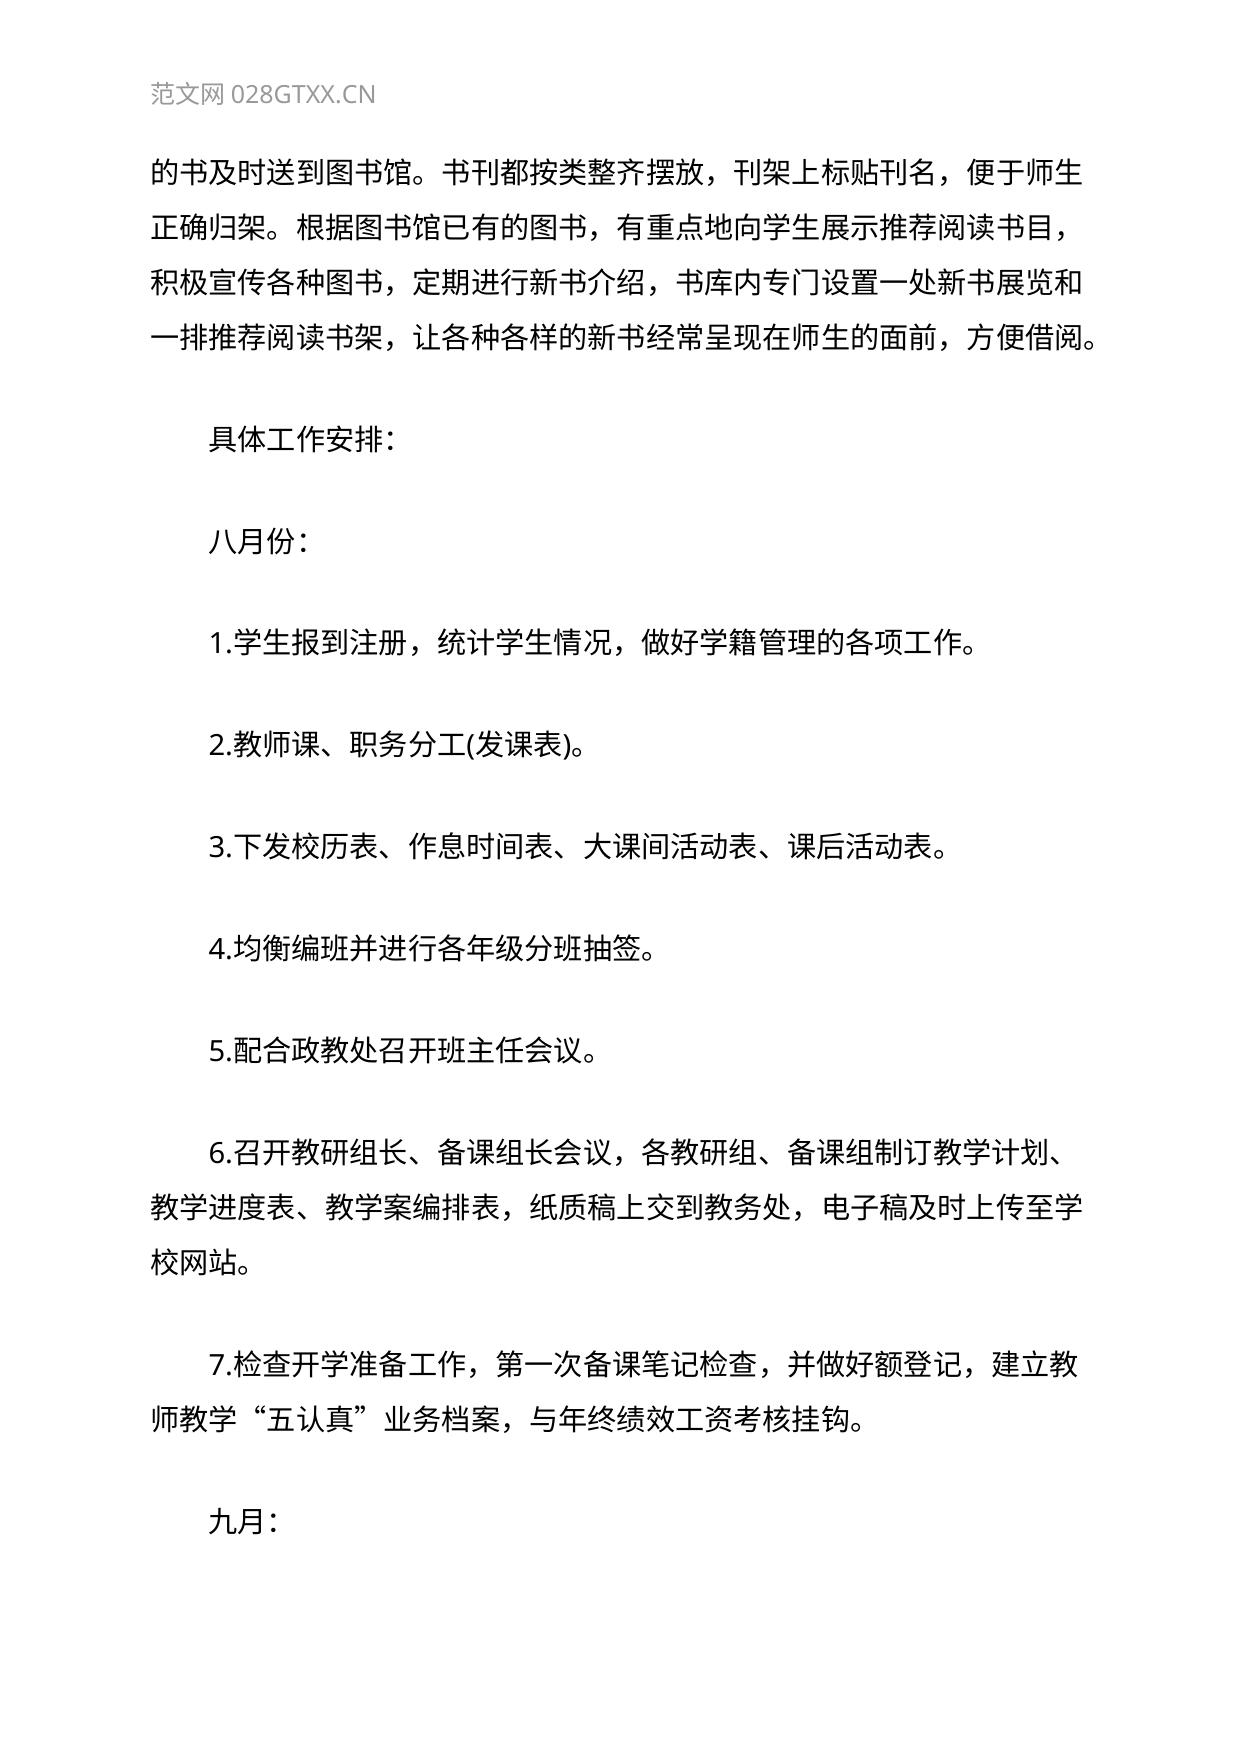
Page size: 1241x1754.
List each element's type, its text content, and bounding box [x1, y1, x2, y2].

text 6.召开教研组长、备课组长会议，各教研组、备课组制订教学计划、教学进度表、教学案编排表，纸质稿上交到教务处，电子稿及时上传至学校网站。 [150, 1130, 1090, 1282]
text 7.检查开学准备工作，第一次备课笔记检查，并做好额登记，建立教师教学“五认真”业务档案，与年终绩效工资考核挂钩。 [150, 1342, 1090, 1439]
text 5.配合政教处召开班主任会议。 [150, 1028, 1090, 1070]
text 具体工作安排： [150, 416, 1090, 459]
text 2.教师课、职务分工(发课表)。 [150, 722, 1090, 764]
text 4.均衡编班并进行各年级分班抽签。 [150, 926, 1090, 968]
text 3.下发校历表、作息时间表、大课间活动表、课后活动表。 [150, 824, 1090, 866]
text 九月： [150, 1498, 1090, 1541]
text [150, 150, 1090, 357]
text 八月份： [150, 518, 1090, 561]
text 1.学生报到注册，统计学生情况，做好学籍管理的各项工作。 [150, 620, 1090, 662]
